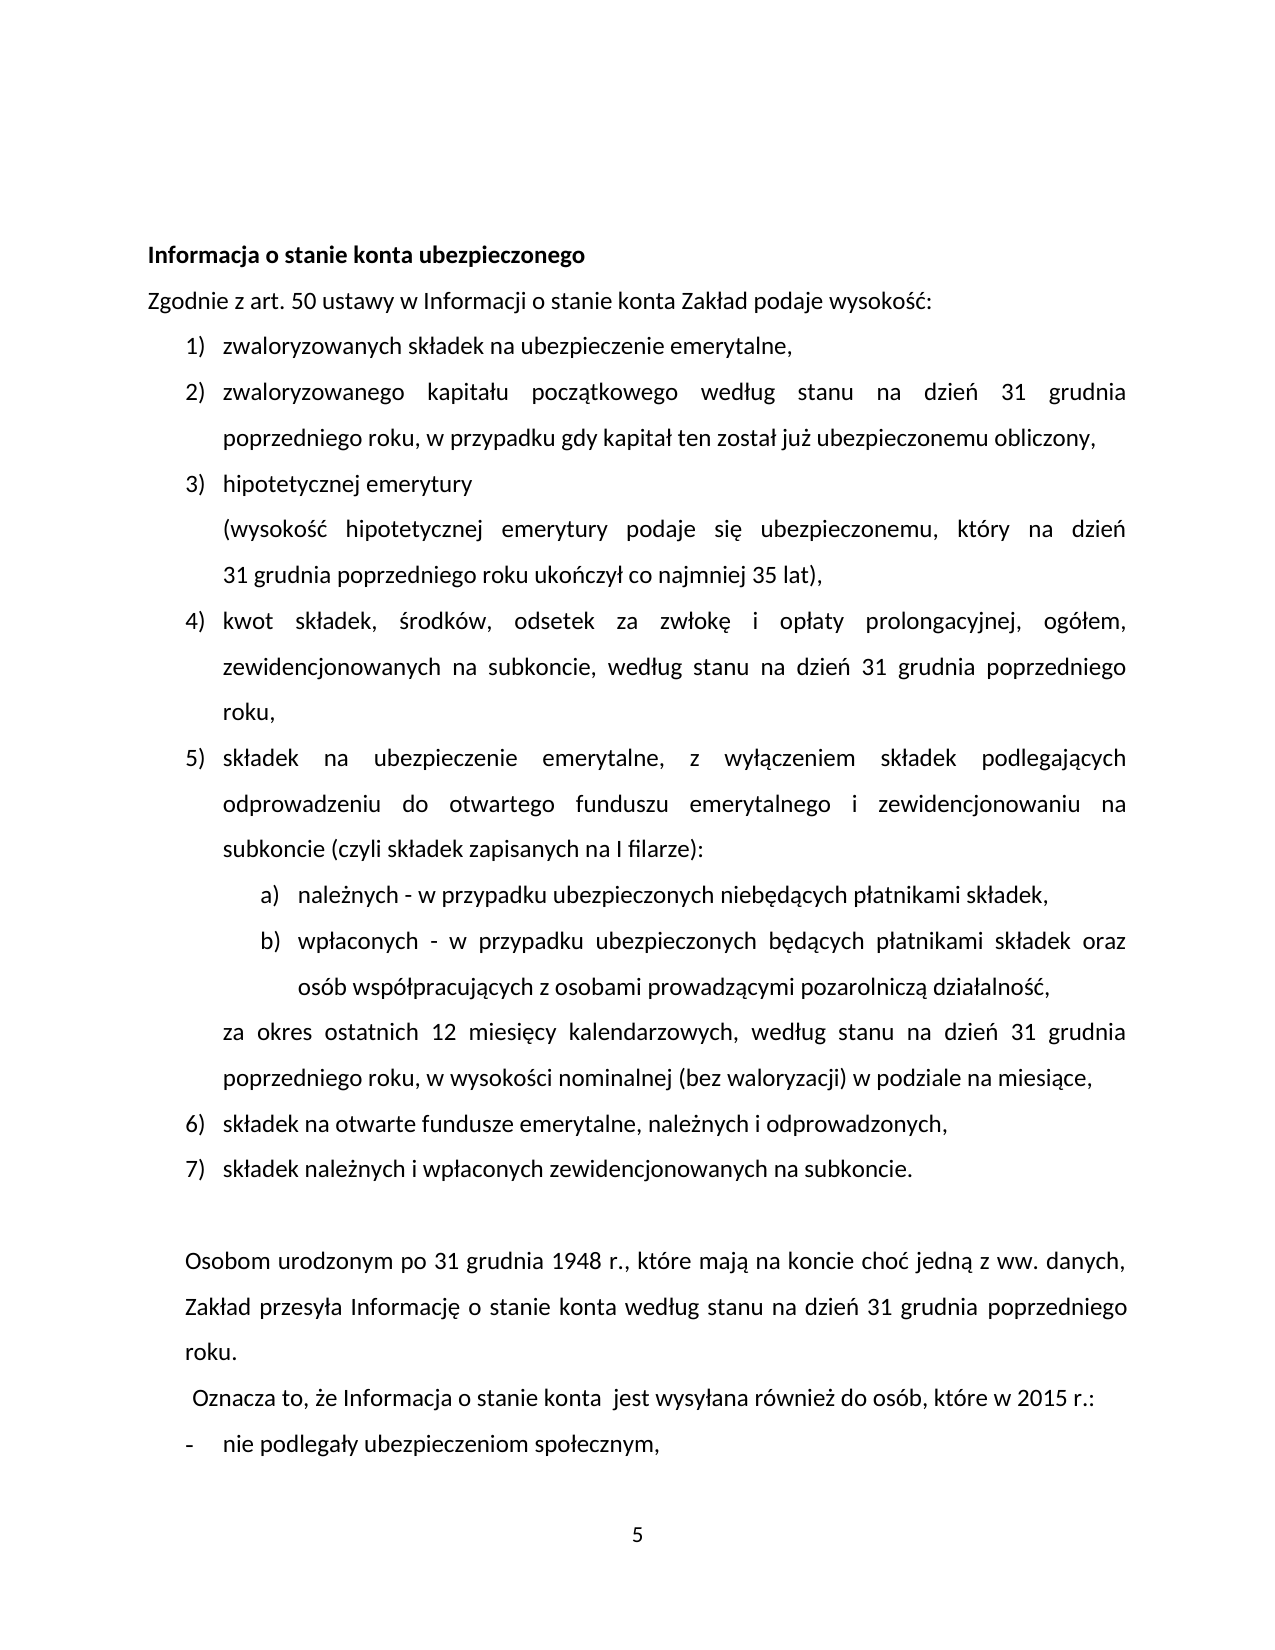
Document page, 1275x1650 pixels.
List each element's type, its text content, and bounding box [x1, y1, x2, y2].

list zwaloryzowanego kapitału początkowego według stanu na dzień 31 grudnia poprzedniego roku, w przypadku gdy kapitał ten został już ubezpieczonemu obliczony, [185, 376, 1127, 452]
text Oznacza to, że Informacja o stanie konta jest wysyłana również do osób, które w 2015 r.: [192, 1382, 1127, 1413]
list za okres ostatnich 12 miesięcy kalendarzowych, według stanu na dzień 31 grudnia poprzedniego roku, w wysokości nominalnej (bez waloryzacji) w podziale na miesiące, [223, 1016, 1127, 1093]
list składek na ubezpieczenie emerytalne, z wyłączeniem składek podlegających odprowadzeniu do otwartego funduszu emerytalnego i zewidencjonowaniu na subkoncie (czyli składek zapisanych na I filarze): [185, 742, 1127, 864]
list wpłaconych - w przypadku ubezpieczonych będących płatnikami składek oraz osób współpracujących z osobami prowadzącymi pozarolniczą działalność, [260, 925, 1127, 1001]
list składek na otwarte fundusze emerytalne, należnych i odprowadzonych, [185, 1108, 1127, 1138]
list składek należnych i wpłaconych zewidencjonowanych na subkoncie. [185, 1154, 1127, 1184]
list zwaloryzowanych składek na ubezpieczenie emerytalne, [185, 331, 1127, 361]
list nie podlegały ubezpieczeniom społecznym, [185, 1428, 1127, 1458]
list hipotetycznej emerytury [185, 468, 1127, 498]
list kwot składek, środków, odsetek za zwłokę i opłaty prolongacyjnej, ogółem, zewidencjonowanych na subkoncie, według stanu na dzień 31 grudnia poprzedniego roku, [185, 605, 1127, 727]
list (wysokość hipotetycznej emerytury podaje się ubezpieczonemu, który na dzień 31 grudnia poprzedniego roku ukończył co najmniej 35 lat), [223, 513, 1127, 590]
list należnych - w przypadku ubezpieczonych niebędących płatnikami składek, [260, 879, 1127, 910]
text Informacja o stanie konta ubezpieczonego [148, 239, 1127, 269]
text Zgodnie z art. 50 ustawy w Informacji o stanie konta Zakład podaje wysokość: [148, 285, 1127, 315]
text Osobom urodzonym po 31 grudnia 1948 r., które mają na koncie choć jedną z ww. danych, Zakład przesyła Informację o stanie konta według stanu na dzień 31 grudnia poprzedniego roku. [185, 1245, 1127, 1367]
